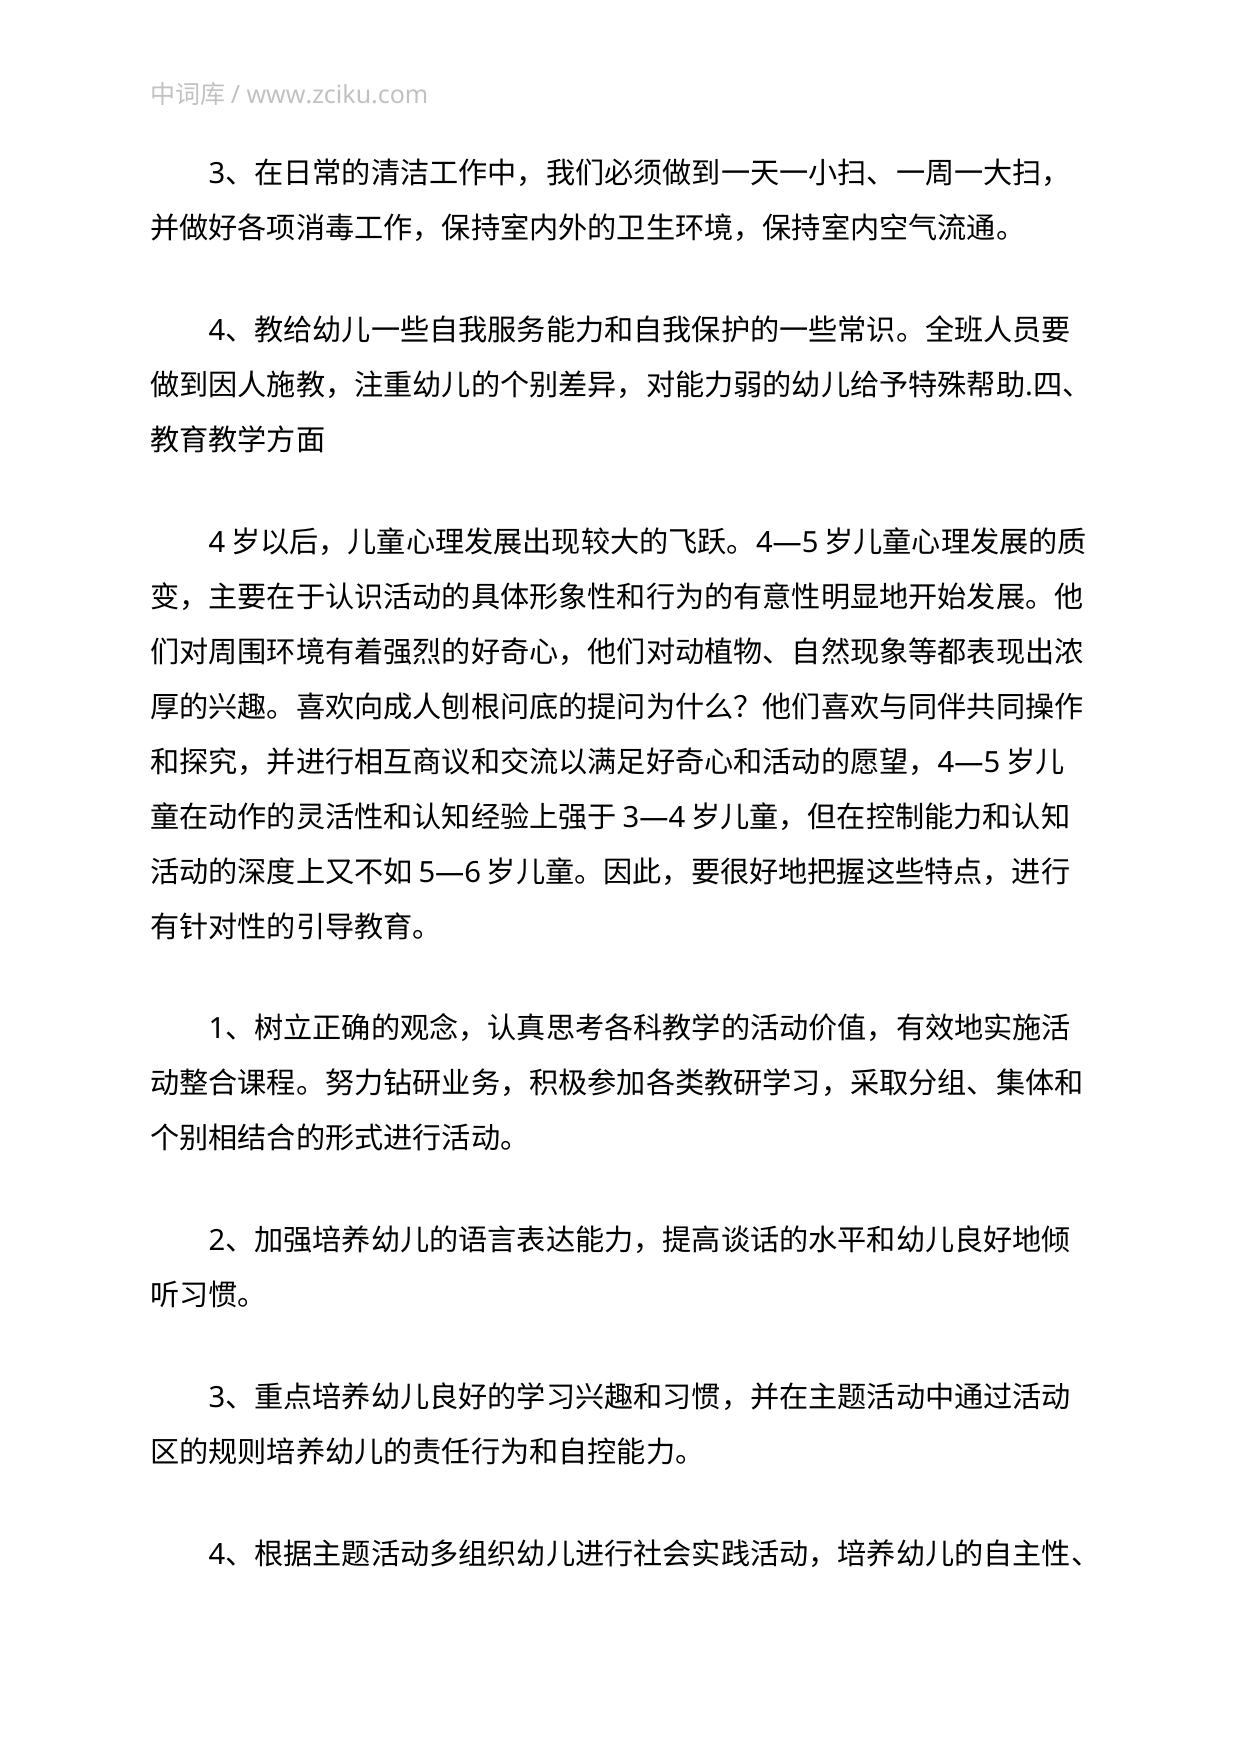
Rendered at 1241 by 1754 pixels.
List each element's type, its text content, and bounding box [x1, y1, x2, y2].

text 1、树立正确的观念，认真思考各科教学的活动价值，有效地实施活动整合课程。努力钻研业务，积极参加各类教研学习，采取分组、集体和个别相结合的形式进行活动。 [150, 1005, 1090, 1157]
text 4、教给幼儿一些自我服务能力和自我保护的一些常识。全班人员要做到因人施教，注重幼儿的个别差异，对能力弱的幼儿给予特殊帮助.四、教育教学方面 [150, 307, 1090, 459]
text 3、在日常的清洁工作中，我们必须做到一天一小扫、一周一大扫，并做好各项消毒工作，保持室内外的卫生环境，保持室内空气流通。 [150, 150, 1090, 247]
text 4岁以后，儿童心理发展出现较大的飞跃。4—5岁儿童心理发展的质变，主要在于认识活动的具体形象性和行为的有意性明显地开始发展。他们对周围环境有着强烈的好奇心，他们对动植物、自然现象等都表现出浓厚的兴趣。喜欢向成人刨根问底的提问为什么？他们喜欢与同伴共同操作和探究，并进行相互商议和交流以满足好奇心和活动的愿望，4—5岁儿童在动作的灵活性和认知经验上强于3—4岁儿童，但在控制能力和认知活动的深度上又不如5—6岁儿童。因此，要很好地把握这些特点，进行有针对性的引导教育。 [150, 518, 1090, 946]
text 3、重点培养幼儿良好的学习兴趣和习惯，并在主题活动中通过活动区的规则培养幼儿的责任行为和自控能力。 [150, 1373, 1090, 1471]
text 2、加强培养幼儿的语言表达能力，提高谈话的水平和幼儿良好地倾听习惯。 [150, 1217, 1090, 1314]
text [150, 1530, 1090, 1573]
